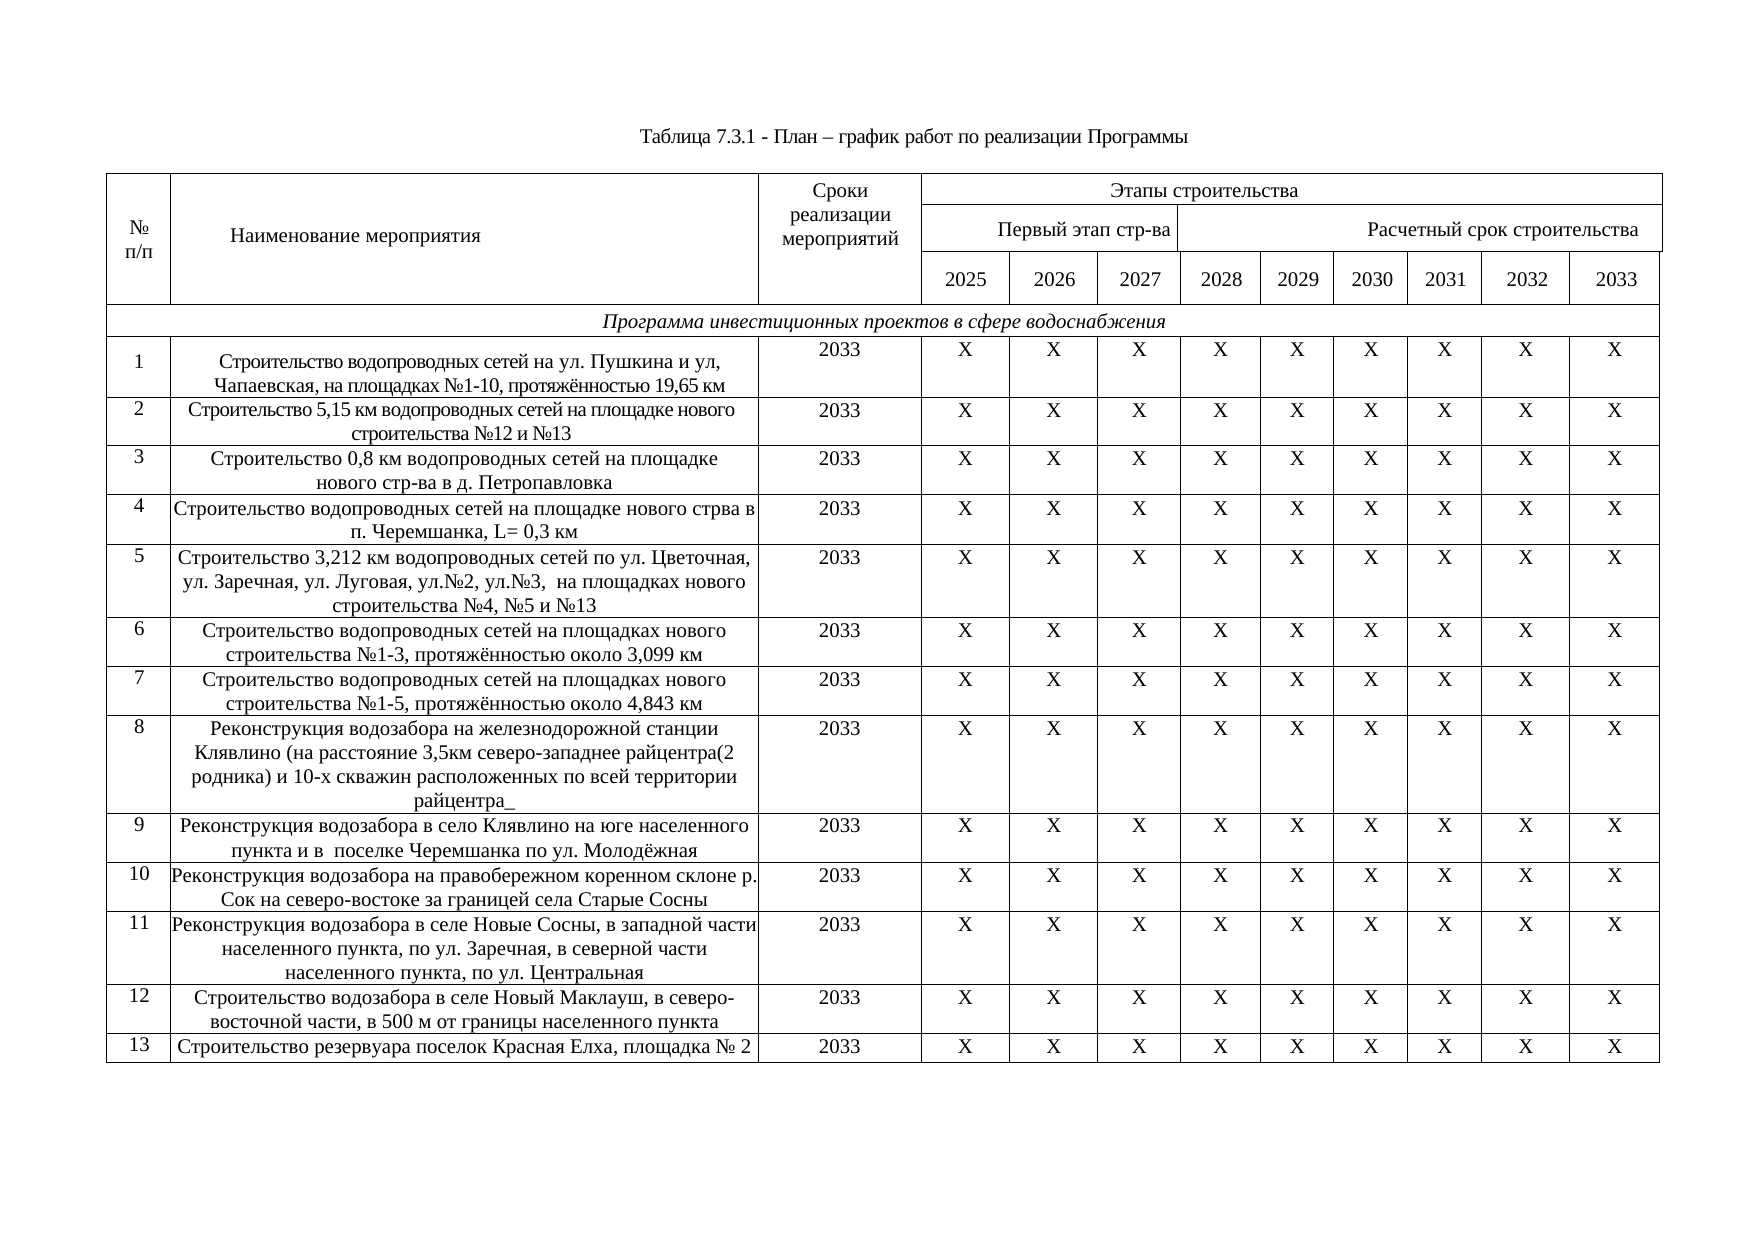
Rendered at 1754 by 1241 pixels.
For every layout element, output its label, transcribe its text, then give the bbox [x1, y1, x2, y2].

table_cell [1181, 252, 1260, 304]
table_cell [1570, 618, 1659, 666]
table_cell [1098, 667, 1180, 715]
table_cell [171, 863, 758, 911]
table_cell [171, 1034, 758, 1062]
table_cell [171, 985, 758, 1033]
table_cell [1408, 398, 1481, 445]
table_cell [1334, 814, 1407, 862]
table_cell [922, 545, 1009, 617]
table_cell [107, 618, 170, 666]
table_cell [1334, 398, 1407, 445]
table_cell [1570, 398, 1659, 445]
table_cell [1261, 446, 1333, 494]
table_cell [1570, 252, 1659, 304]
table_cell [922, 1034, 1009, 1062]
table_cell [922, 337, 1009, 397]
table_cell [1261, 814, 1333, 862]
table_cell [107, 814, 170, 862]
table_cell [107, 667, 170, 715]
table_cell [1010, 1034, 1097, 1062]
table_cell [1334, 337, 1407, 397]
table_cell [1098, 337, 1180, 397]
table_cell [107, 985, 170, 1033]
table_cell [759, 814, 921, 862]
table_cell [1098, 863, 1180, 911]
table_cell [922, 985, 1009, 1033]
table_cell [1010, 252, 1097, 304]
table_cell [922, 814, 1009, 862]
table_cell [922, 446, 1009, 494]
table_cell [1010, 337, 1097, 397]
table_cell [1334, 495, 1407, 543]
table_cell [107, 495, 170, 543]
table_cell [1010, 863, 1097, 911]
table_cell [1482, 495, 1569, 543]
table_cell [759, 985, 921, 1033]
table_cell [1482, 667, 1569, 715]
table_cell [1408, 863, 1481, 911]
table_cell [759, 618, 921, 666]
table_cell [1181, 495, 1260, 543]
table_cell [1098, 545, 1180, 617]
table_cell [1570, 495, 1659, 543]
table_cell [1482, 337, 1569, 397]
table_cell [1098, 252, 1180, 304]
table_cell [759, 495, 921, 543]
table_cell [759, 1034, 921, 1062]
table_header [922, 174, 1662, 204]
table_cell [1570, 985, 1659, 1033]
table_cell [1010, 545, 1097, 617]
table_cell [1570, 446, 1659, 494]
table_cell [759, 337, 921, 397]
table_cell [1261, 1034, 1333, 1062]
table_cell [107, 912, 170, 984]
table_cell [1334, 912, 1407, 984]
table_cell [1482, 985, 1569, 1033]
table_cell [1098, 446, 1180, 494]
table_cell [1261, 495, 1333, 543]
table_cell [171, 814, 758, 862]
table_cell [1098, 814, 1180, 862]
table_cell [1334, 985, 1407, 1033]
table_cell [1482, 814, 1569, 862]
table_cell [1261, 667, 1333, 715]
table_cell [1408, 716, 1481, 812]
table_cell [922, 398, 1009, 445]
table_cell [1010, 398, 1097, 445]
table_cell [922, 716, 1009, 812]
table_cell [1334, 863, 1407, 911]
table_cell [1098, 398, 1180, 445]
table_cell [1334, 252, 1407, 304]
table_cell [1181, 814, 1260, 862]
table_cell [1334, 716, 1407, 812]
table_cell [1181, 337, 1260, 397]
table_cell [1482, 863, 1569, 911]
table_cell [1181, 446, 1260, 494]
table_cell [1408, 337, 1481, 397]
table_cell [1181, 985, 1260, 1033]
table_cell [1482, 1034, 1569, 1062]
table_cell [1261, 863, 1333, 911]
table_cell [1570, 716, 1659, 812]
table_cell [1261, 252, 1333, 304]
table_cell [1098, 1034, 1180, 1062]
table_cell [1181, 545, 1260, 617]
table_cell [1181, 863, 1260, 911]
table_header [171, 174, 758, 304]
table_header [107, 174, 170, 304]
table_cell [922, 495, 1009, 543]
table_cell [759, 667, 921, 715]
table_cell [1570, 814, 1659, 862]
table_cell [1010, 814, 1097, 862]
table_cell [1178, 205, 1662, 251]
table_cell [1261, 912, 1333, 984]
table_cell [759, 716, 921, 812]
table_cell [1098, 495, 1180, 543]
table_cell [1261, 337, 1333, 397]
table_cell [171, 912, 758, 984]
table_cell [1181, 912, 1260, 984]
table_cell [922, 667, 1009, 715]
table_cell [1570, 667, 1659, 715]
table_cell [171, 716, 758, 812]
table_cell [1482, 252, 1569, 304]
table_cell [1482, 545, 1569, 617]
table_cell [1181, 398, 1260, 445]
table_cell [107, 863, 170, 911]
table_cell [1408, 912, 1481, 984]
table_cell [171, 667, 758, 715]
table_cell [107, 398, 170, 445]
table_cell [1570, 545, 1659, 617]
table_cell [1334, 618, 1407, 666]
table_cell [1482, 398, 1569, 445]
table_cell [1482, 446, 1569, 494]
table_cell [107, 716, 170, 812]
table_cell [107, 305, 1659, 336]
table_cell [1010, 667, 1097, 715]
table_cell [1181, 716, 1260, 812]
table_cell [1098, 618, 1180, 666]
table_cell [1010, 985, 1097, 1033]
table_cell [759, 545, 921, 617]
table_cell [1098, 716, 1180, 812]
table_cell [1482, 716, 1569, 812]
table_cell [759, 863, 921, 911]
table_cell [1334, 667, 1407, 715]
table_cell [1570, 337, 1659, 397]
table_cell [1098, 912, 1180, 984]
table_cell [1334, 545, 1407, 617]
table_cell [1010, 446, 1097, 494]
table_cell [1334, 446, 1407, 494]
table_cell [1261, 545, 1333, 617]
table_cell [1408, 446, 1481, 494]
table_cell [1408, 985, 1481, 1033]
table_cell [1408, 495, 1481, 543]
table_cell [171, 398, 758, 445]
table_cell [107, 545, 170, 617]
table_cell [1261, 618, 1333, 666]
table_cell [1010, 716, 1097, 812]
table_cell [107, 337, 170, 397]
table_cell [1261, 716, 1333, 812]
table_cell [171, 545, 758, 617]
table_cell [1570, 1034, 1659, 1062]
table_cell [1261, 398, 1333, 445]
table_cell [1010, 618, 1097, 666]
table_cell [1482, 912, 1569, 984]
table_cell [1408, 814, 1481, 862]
text Таблица 7.3.1 - План – график работ по реализации Программы [118, 124, 1710, 148]
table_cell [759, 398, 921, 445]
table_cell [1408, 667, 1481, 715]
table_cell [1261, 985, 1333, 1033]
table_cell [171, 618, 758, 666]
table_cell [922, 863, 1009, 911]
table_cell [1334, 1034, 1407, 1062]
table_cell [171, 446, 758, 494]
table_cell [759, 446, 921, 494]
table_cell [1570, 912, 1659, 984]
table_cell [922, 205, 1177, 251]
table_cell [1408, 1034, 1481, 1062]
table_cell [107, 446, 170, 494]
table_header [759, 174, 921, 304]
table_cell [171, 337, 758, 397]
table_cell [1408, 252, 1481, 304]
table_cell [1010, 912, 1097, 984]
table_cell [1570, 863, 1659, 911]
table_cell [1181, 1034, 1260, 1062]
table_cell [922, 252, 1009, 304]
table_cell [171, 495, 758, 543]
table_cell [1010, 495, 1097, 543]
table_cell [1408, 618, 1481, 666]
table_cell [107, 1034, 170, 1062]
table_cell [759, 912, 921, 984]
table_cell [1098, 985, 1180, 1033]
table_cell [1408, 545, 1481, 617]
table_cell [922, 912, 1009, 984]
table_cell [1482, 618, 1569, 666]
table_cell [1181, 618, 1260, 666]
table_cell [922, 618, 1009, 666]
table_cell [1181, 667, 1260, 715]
